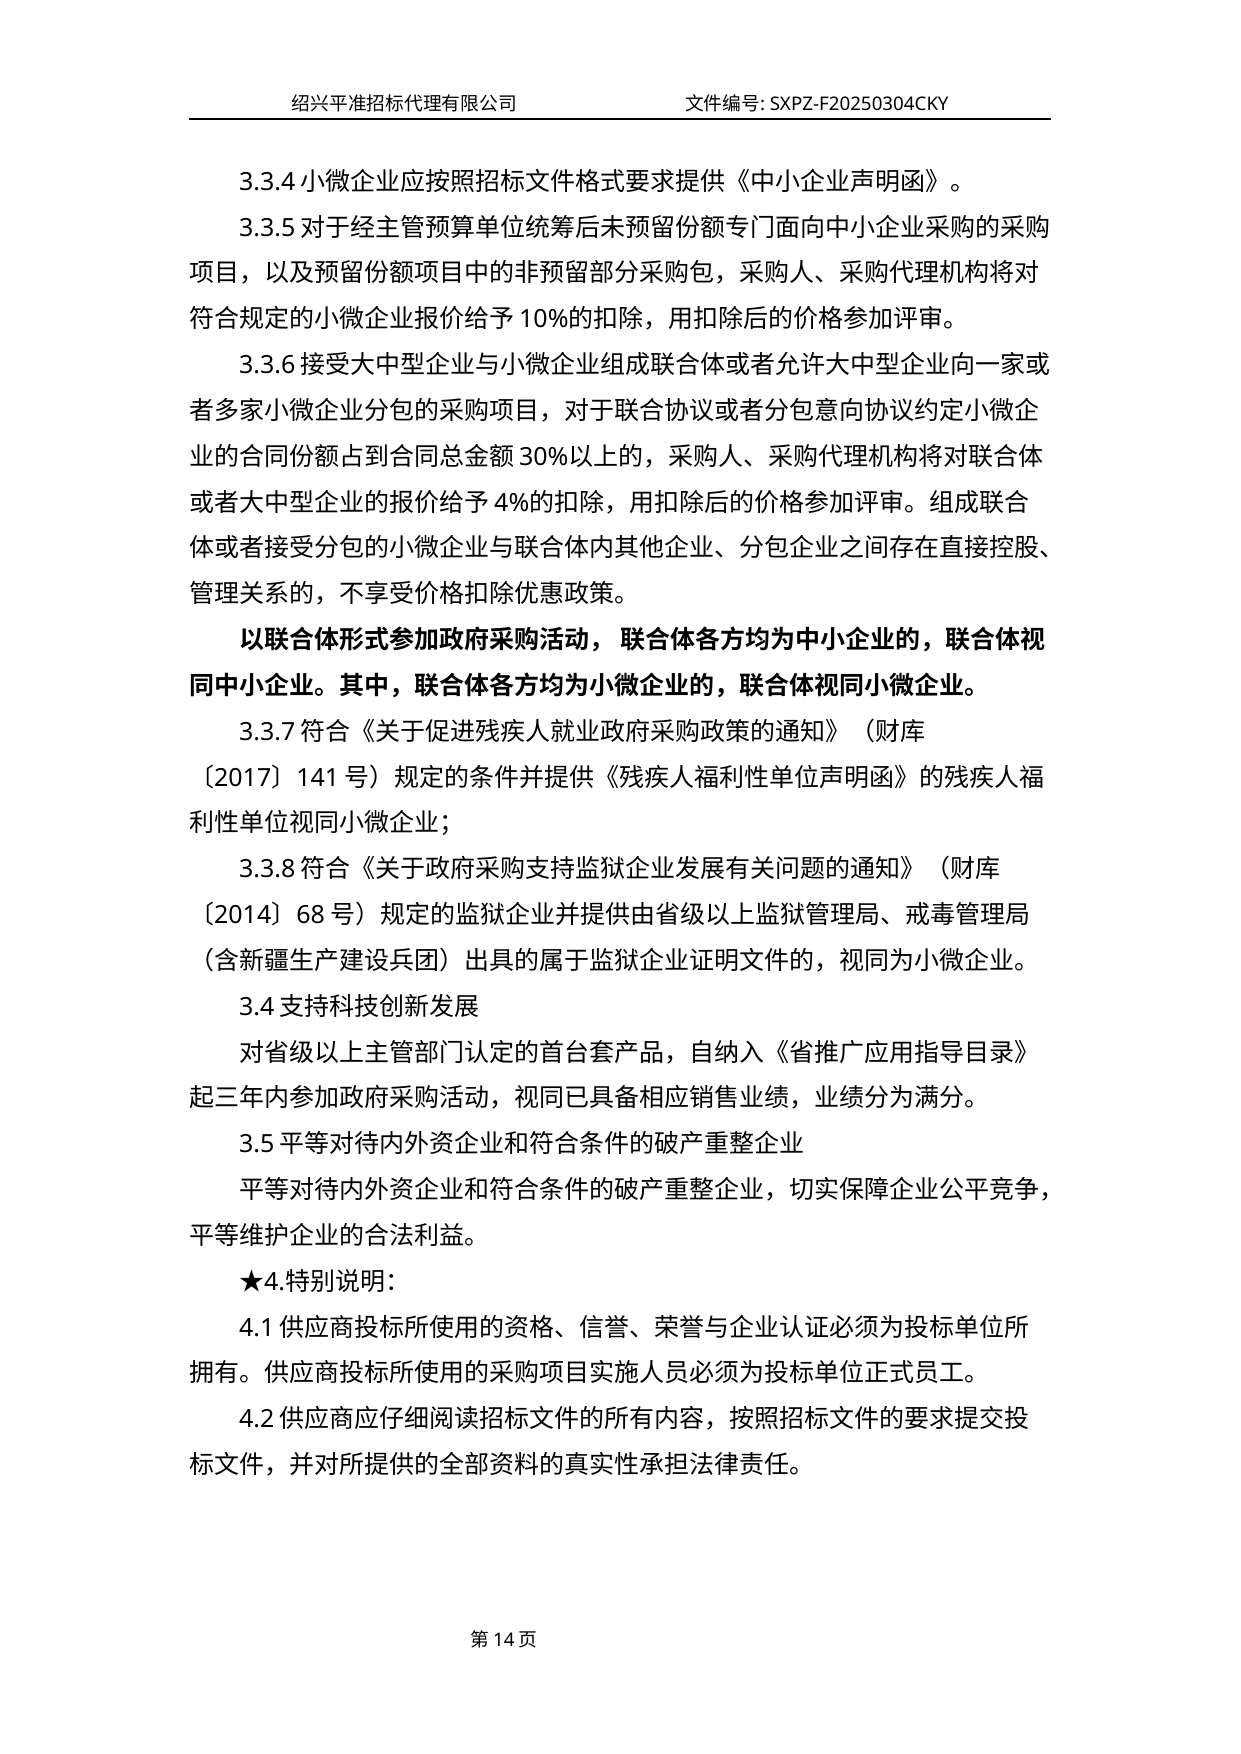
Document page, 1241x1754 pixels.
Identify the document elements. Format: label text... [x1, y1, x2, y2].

text 3.3.7符合《关于促进残疾人就业政府采购政策的通知》（财库〔2017〕141号）规定的条件并提供《残疾人福利性单位声明函》的残疾人福利性单位视同小微企业； [189, 703, 1051, 841]
text 4.1供应商投标所使用的资格、信誉、荣誉与企业认证必须为投标单位所拥有。供应商投标所使用的采购项目实施人员必须为投标单位正式员工。 [189, 1299, 1051, 1391]
text 3.3.5对于经主管预算单位统筹后未预留份额专门面向中小企业采购的采购项目，以及预留份额项目中的非预留部分采购包，采购人、采购代理机构将对符合规定的小微企业报价给予10%的扣除，用扣除后的价格参加评审。 [189, 199, 1051, 337]
text 3.3.4小微企业应按照招标文件格式要求提供《中小企业声明函》。 [189, 153, 1051, 199]
text 4.2供应商应仔细阅读招标文件的所有内容，按照招标文件的要求提交投标文件，并对所提供的全部资料的真实性承担法律责任。 [189, 1391, 1051, 1483]
text 3.5平等对待内外资企业和符合条件的破产重整企业 [189, 1116, 1051, 1162]
text 3.3.8符合《关于政府采购支持监狱企业发展有关问题的通知》（财库〔2014〕68号）规定的监狱企业并提供由省级以上监狱管理局、戒毒管理局（含新疆生产建设兵团）出具的属于监狱企业证明文件的，视同为小微企业。 [189, 841, 1051, 978]
text 以联合体形式参加政府采购活动， 联合体各方均为中小企业的，联合体视同中小企业。其中，联合体各方均为小微企业的，联合体视同小微企业。 [189, 612, 1051, 703]
text 3.3.6接受大中型企业与小微企业组成联合体或者允许大中型企业向一家或者多家小微企业分包的采购项目，对于联合协议或者分包意向协议约定小微企业的合同份额占到合同总金额30%以上的，采购人、采购代理机构将对联合体或者大中型企业的报价给予4%的扣除，用扣除后的价格参加评审。组成联合体或者接受分包的小微企业与联合体内其他企业、分包企业之间存在直接控股、管理关系的，不享受价格扣除优惠政策。 [189, 337, 1051, 612]
text ★4.特别说明： [189, 1253, 1051, 1299]
text 3.4支持科技创新发展 [189, 978, 1051, 1024]
text 对省级以上主管部门认定的首台套产品，自纳入《省推广应用指导目录》起三年内参加政府采购活动，视同已具备相应销售业绩，业绩分为满分。 [189, 1024, 1051, 1116]
text 平等对待内外资企业和符合条件的破产重整企业，切实保障企业公平竞争，平等维护企业的合法利益。 [189, 1162, 1051, 1253]
